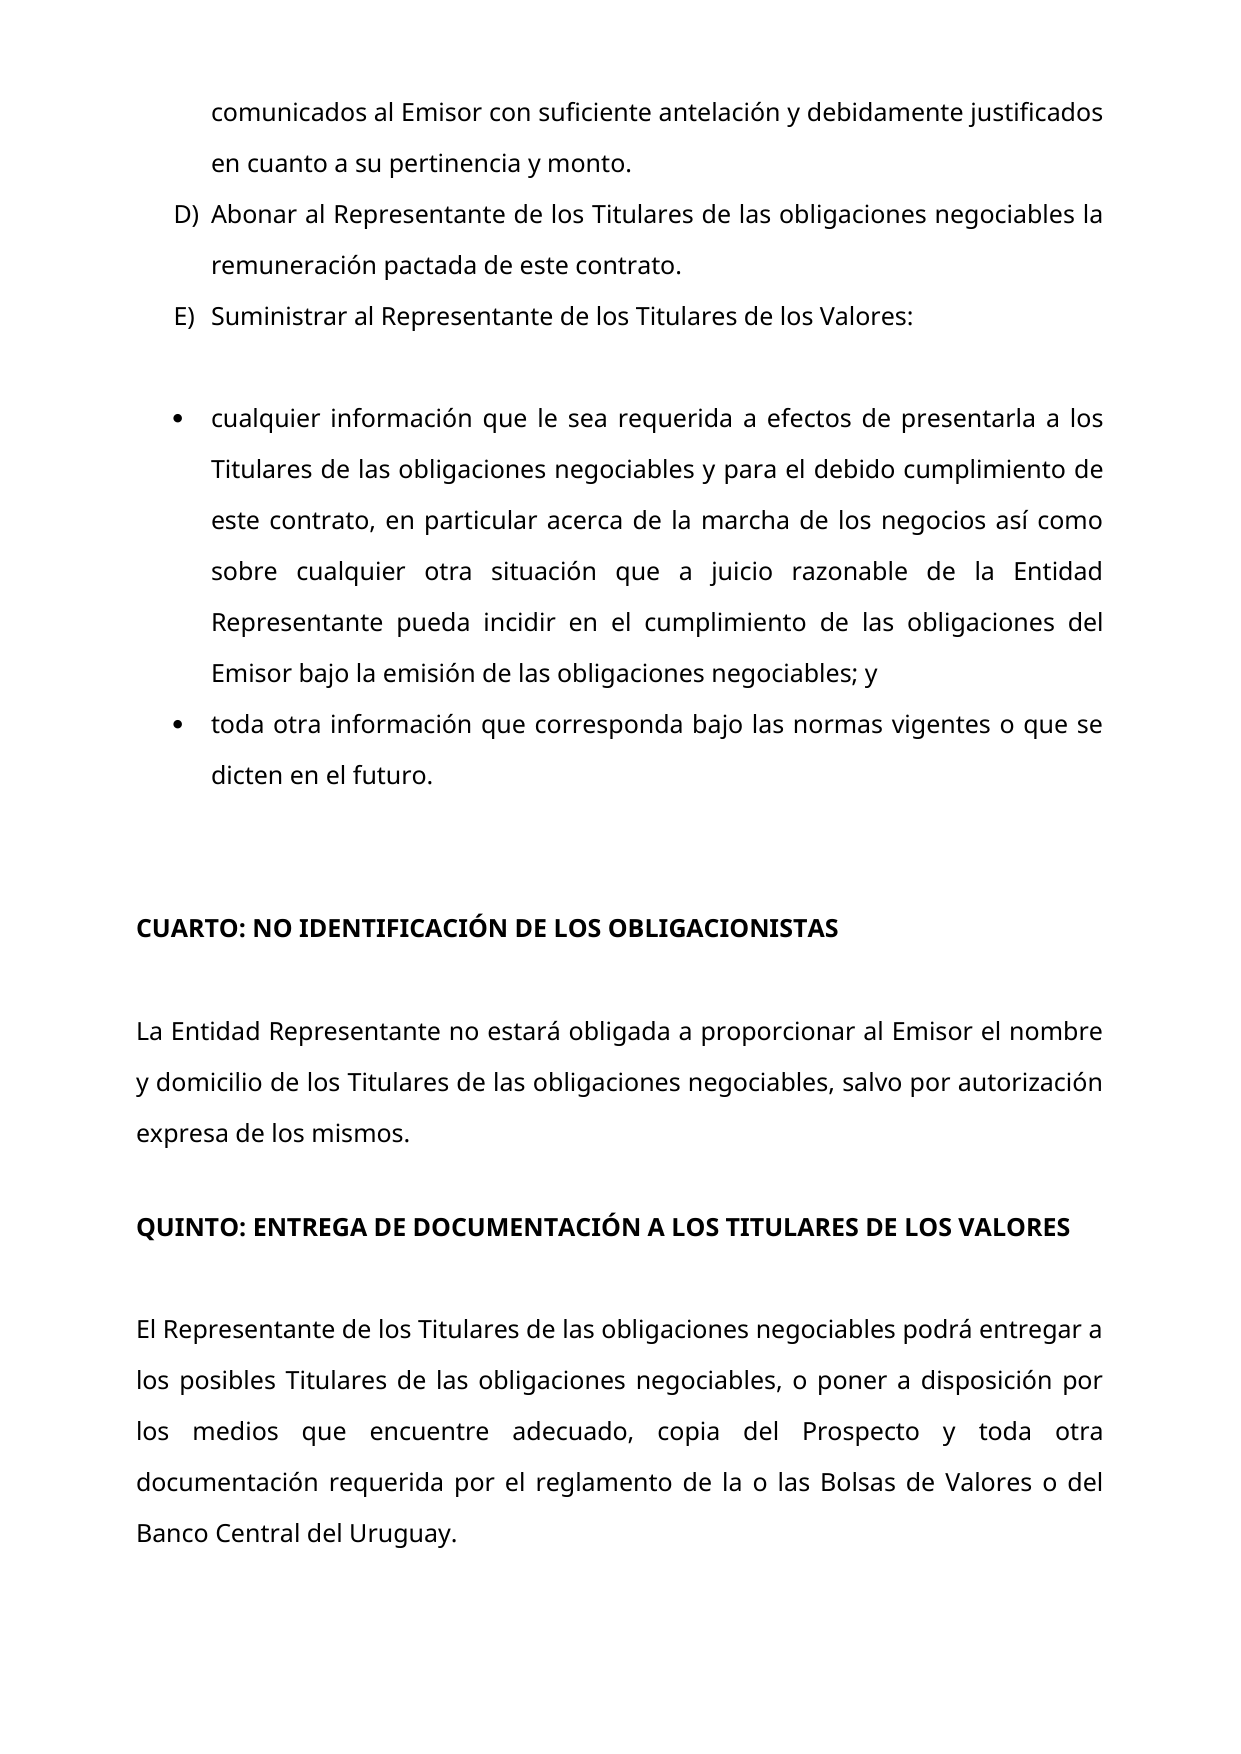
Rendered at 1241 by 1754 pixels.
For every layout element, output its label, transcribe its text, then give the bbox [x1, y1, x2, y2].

list toda otra información que corresponda bajo las normas vigentes o que se dicten en el futuro. [173, 707, 1104, 792]
list Abonar al Representante de los Titulares de las obligaciones negociables la remuneración pactada de este contrato. [173, 197, 1104, 282]
list Suministrar al Representante de los Titulares de los Valores: [173, 299, 1104, 333]
text La Entidad Representante no estará obligada a proporcionar al Emisor el nombre y domicilio de los Titulares de las obligaciones negociables, salvo por autorización expresa de los mismos. [136, 1013, 1104, 1149]
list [173, 94, 1104, 179]
text CUARTO: NO IDENTIFICACIÓN DE LOS OBLIGACIONISTAS [136, 911, 1104, 945]
text QUINTO: ENTREGA DE DOCUMENTACIÓN A LOS TITULARES DE LOS VALORES [136, 1209, 1104, 1243]
text El Representante de los Titulares de las obligaciones negociables podrá entregar a los posibles Titulares de las obligaciones negociables, o poner a disposición por los medios que encuentre adecuado, copia del Prospecto y toda otra documentación requerida por el reglamento de la o las Bolsas de Valores o del Banco Central del Uruguay. [136, 1312, 1104, 1550]
list cualquier información que le sea requerida a efectos de presentarla a los Titulares de las obligaciones negociables y para el debido cumplimiento de este contrato, en particular acerca de la marcha de los negocios así como sobre cualquier otra situación que a juicio razonable de la Entidad Representante pueda incidir en el cumplimiento de las obligaciones del Emisor bajo la emisión de las obligaciones negociables; y [173, 401, 1104, 690]
